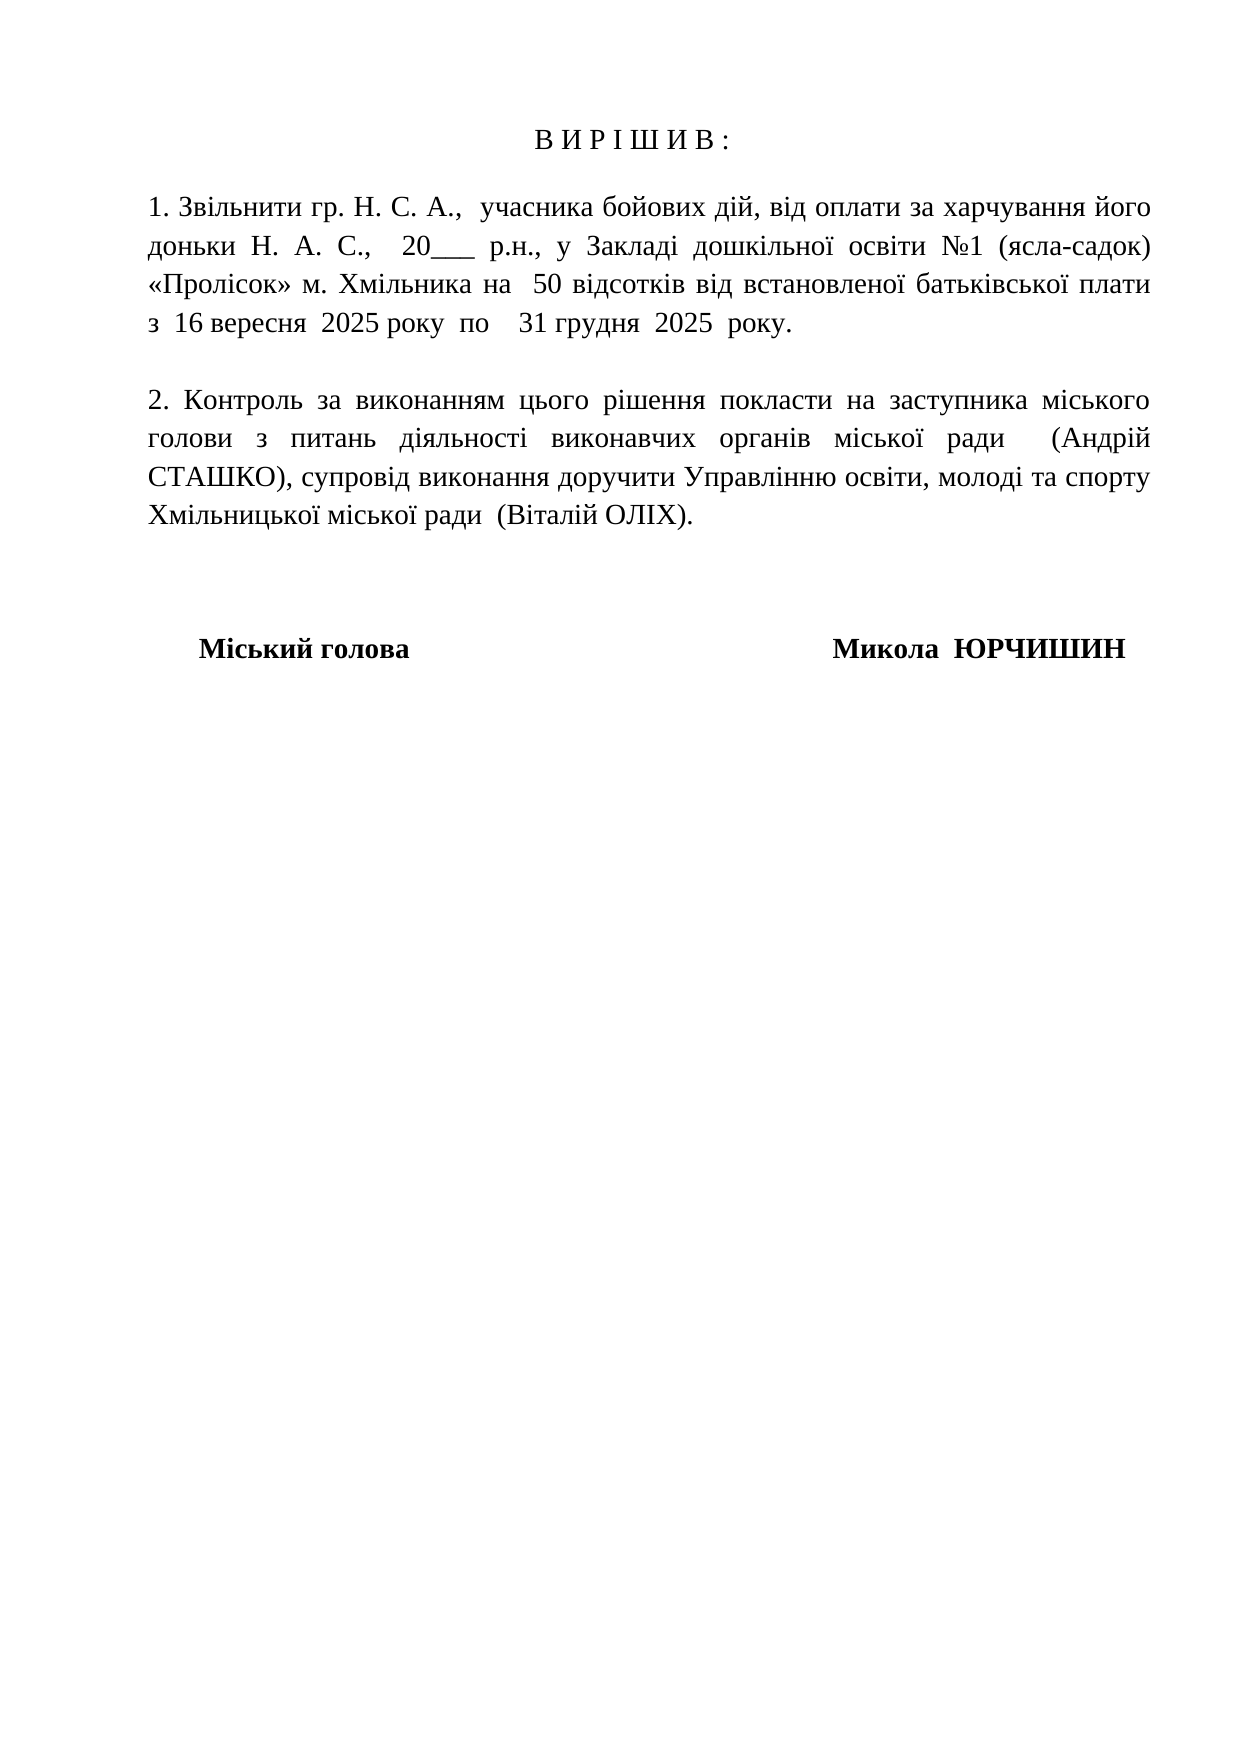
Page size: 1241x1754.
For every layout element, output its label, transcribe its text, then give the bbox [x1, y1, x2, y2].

text 1. Звільнити гр. Н. С. А., учасника бойових дій, від оплати за харчування його доньки Н. А. С., 20___ р.н., у Закладі дошкільної освіти №1 (ясла-садок) «Пролісок» м. Хмільника на 50 відсотків від встановленої батьківської плати з 16 вересня 2025 року по 31 грудня 2025 року. [148, 189, 1152, 338]
text Міський голова Микола ЮРЧИШИН [148, 631, 1152, 665]
text В И Р І Ш И В : [148, 122, 1152, 156]
text 2. Контроль за виконанням цього рішення покласти на заступника міського голови з питань діяльності виконавчих органів міської ради (Андрій СТАШКО), супровід виконання доручити Управлінню освіти, молоді та спорту Хмільницької міської ради (Віталій ОЛІХ). [148, 382, 1152, 531]
